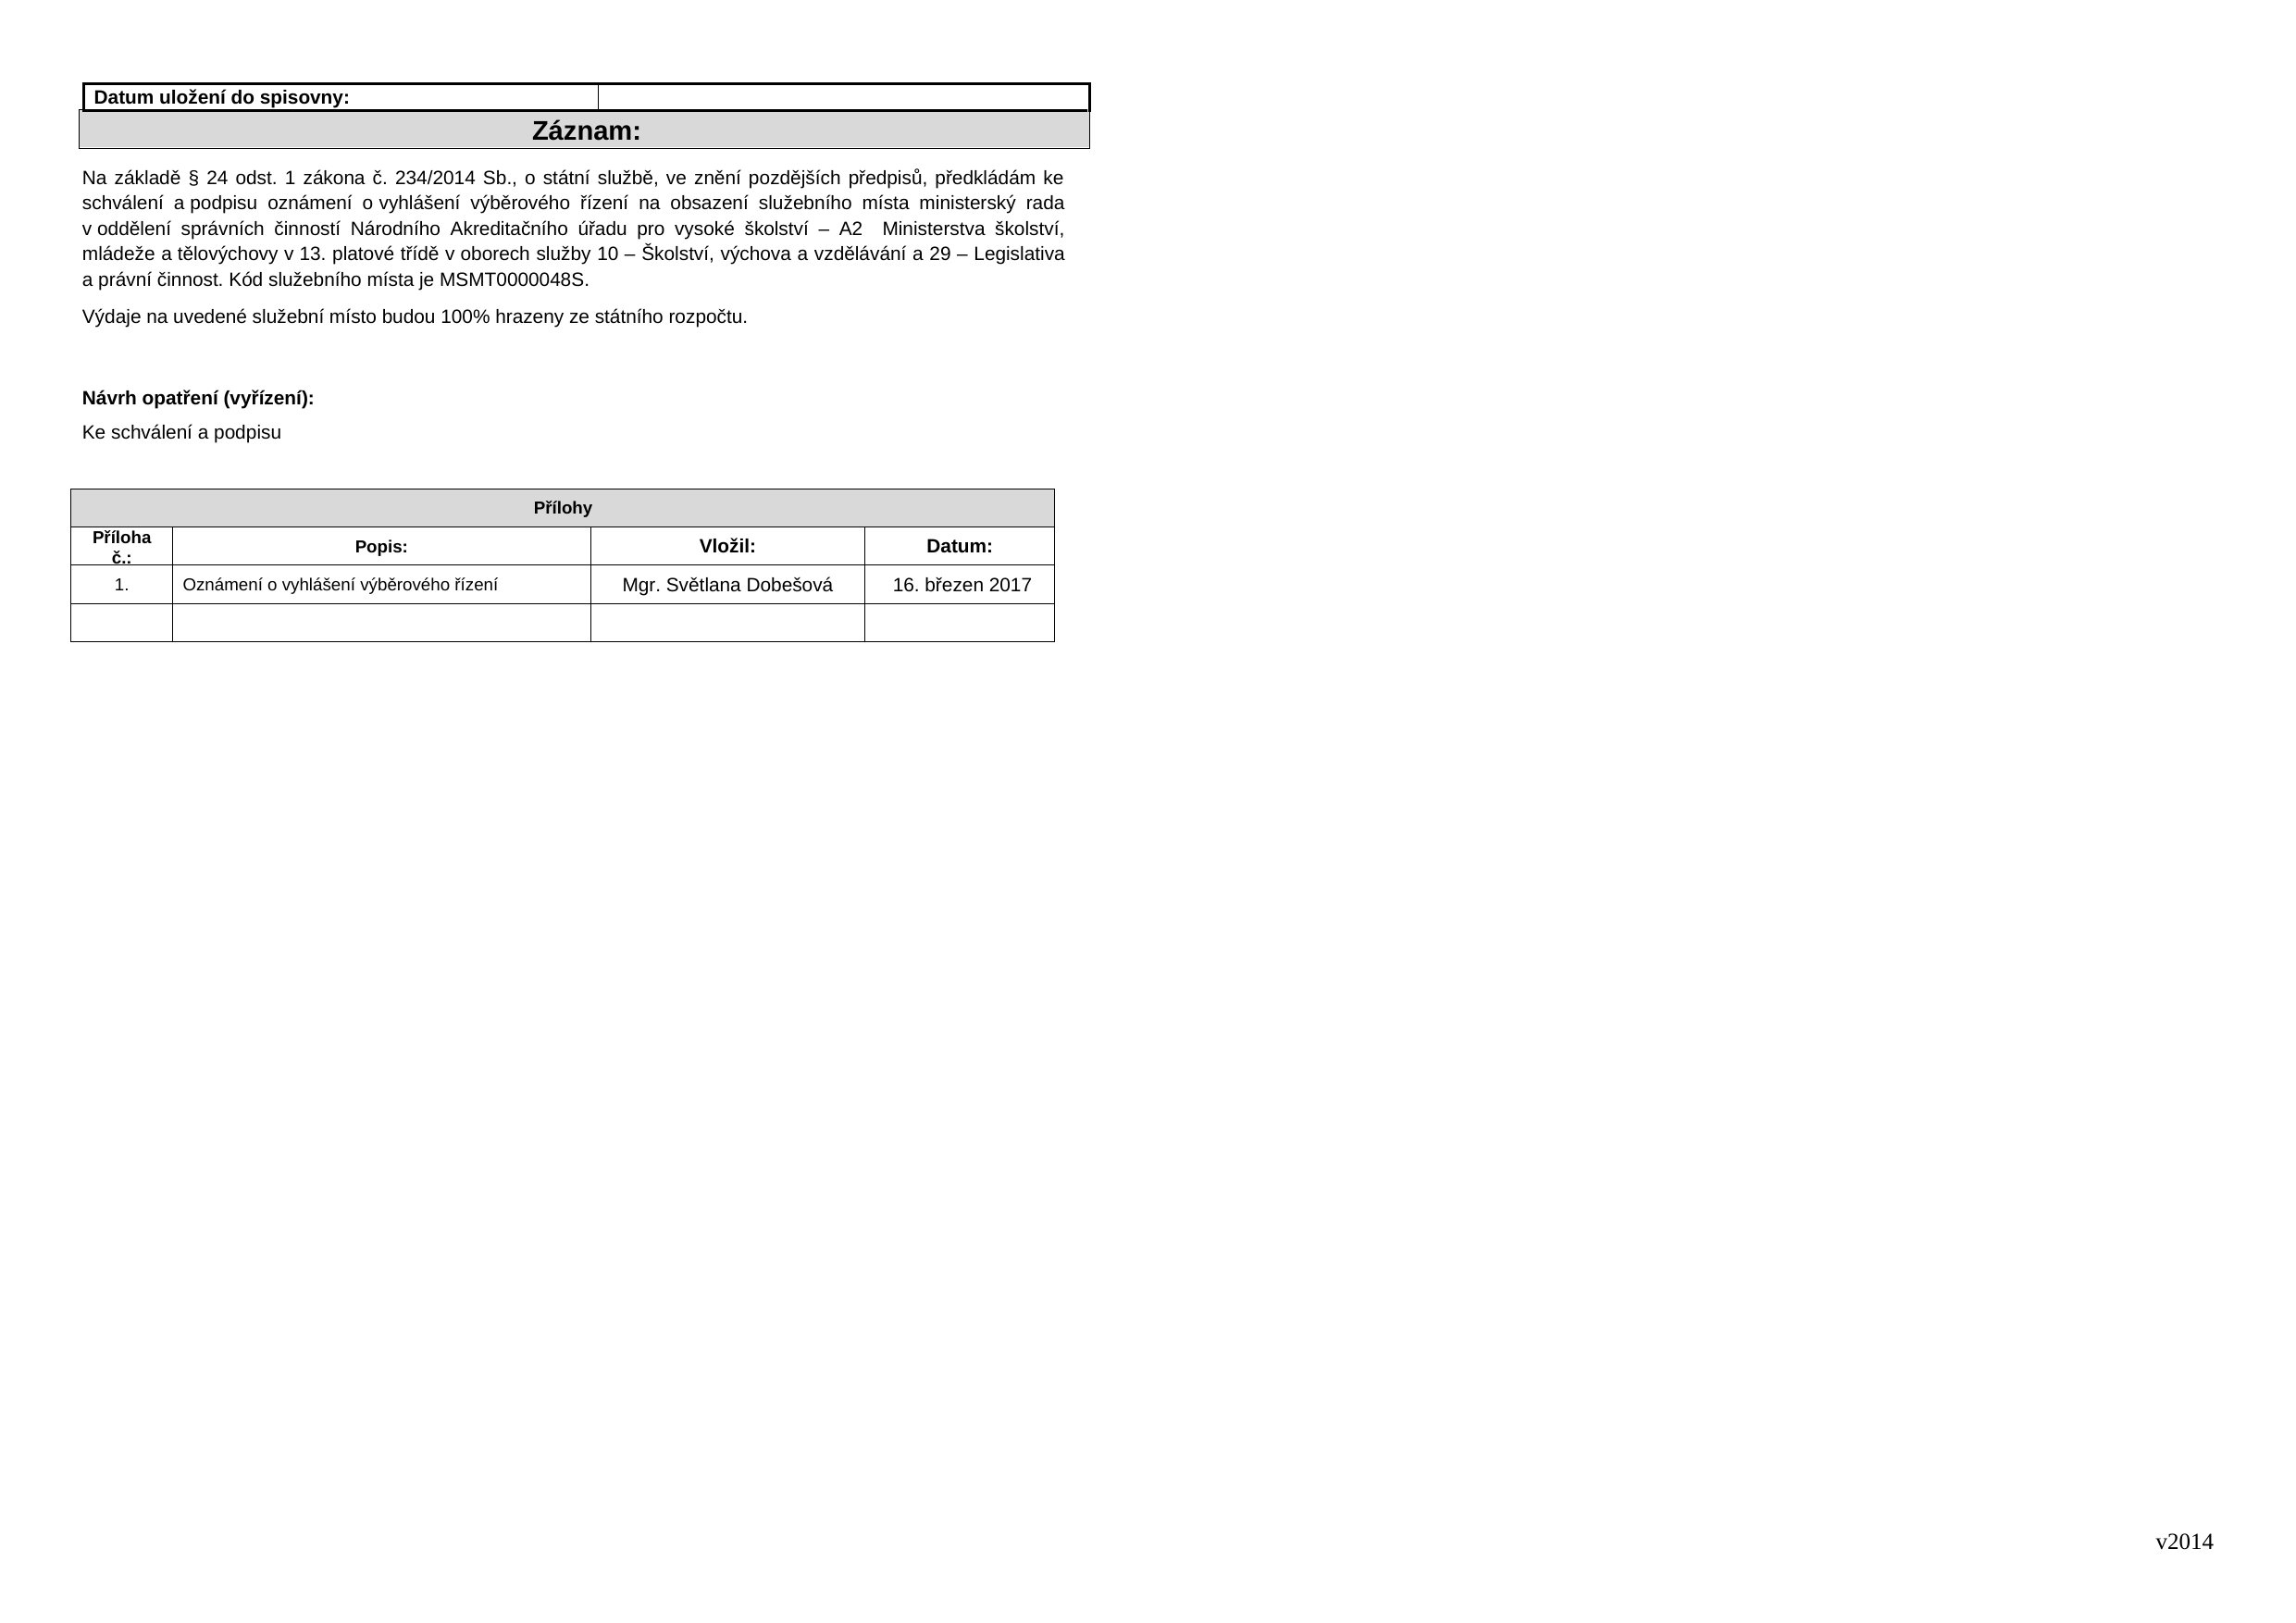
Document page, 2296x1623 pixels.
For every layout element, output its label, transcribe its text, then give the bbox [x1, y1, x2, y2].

table_cell [71, 604, 172, 641]
table_cell [173, 604, 590, 641]
text Ke schválení a podpisu [82, 421, 1066, 443]
table_cell Záznam: [80, 109, 1089, 147]
table_header Přílohy [71, 489, 1054, 527]
table_cell Příloha č.: [71, 527, 172, 564]
table_cell 16. březen 2017 [865, 565, 1054, 603]
table_cell 1. [71, 565, 172, 603]
table_cell Popis: [173, 527, 590, 564]
table_cell Datum uložení do spisovny: [85, 85, 366, 109]
table_cell [599, 85, 1088, 109]
table_cell [591, 604, 864, 641]
table_cell Vložil: [591, 527, 864, 564]
table_cell Oznámení o vyhlášení výběrového řízení [173, 565, 590, 603]
table_cell [865, 604, 1054, 641]
text Na základě § 24 odst. 1 zákona č. 234/2014 Sb., o státní službě, ve znění pozdějších předpisů, předkládám ke schválení a podpisu oznámení o vyhlášení výběrového řízení na obsazení služebního místa ministerský rada v oddělení správních činností Národního Akreditačního úřadu pro vysoké školství – A2 Ministerstva školství, mládeže a tělovýchovy v 13. platové třídě v oborech služby 10 – Školství, výchova a vzdělávání a 29 – Legislativa a právní činnost. Kód služebního místa je MSMT0000048S. [82, 167, 1066, 291]
table_cell [366, 85, 598, 109]
text Výdaje na uvedené služební místo budou 100% hrazeny ze státního rozpočtu. [82, 305, 1066, 328]
text Návrh opatření (vyřízení): [82, 387, 1066, 409]
table_cell Datum: [865, 527, 1054, 564]
table_cell Mgr. Světlana Dobešová [591, 565, 864, 603]
